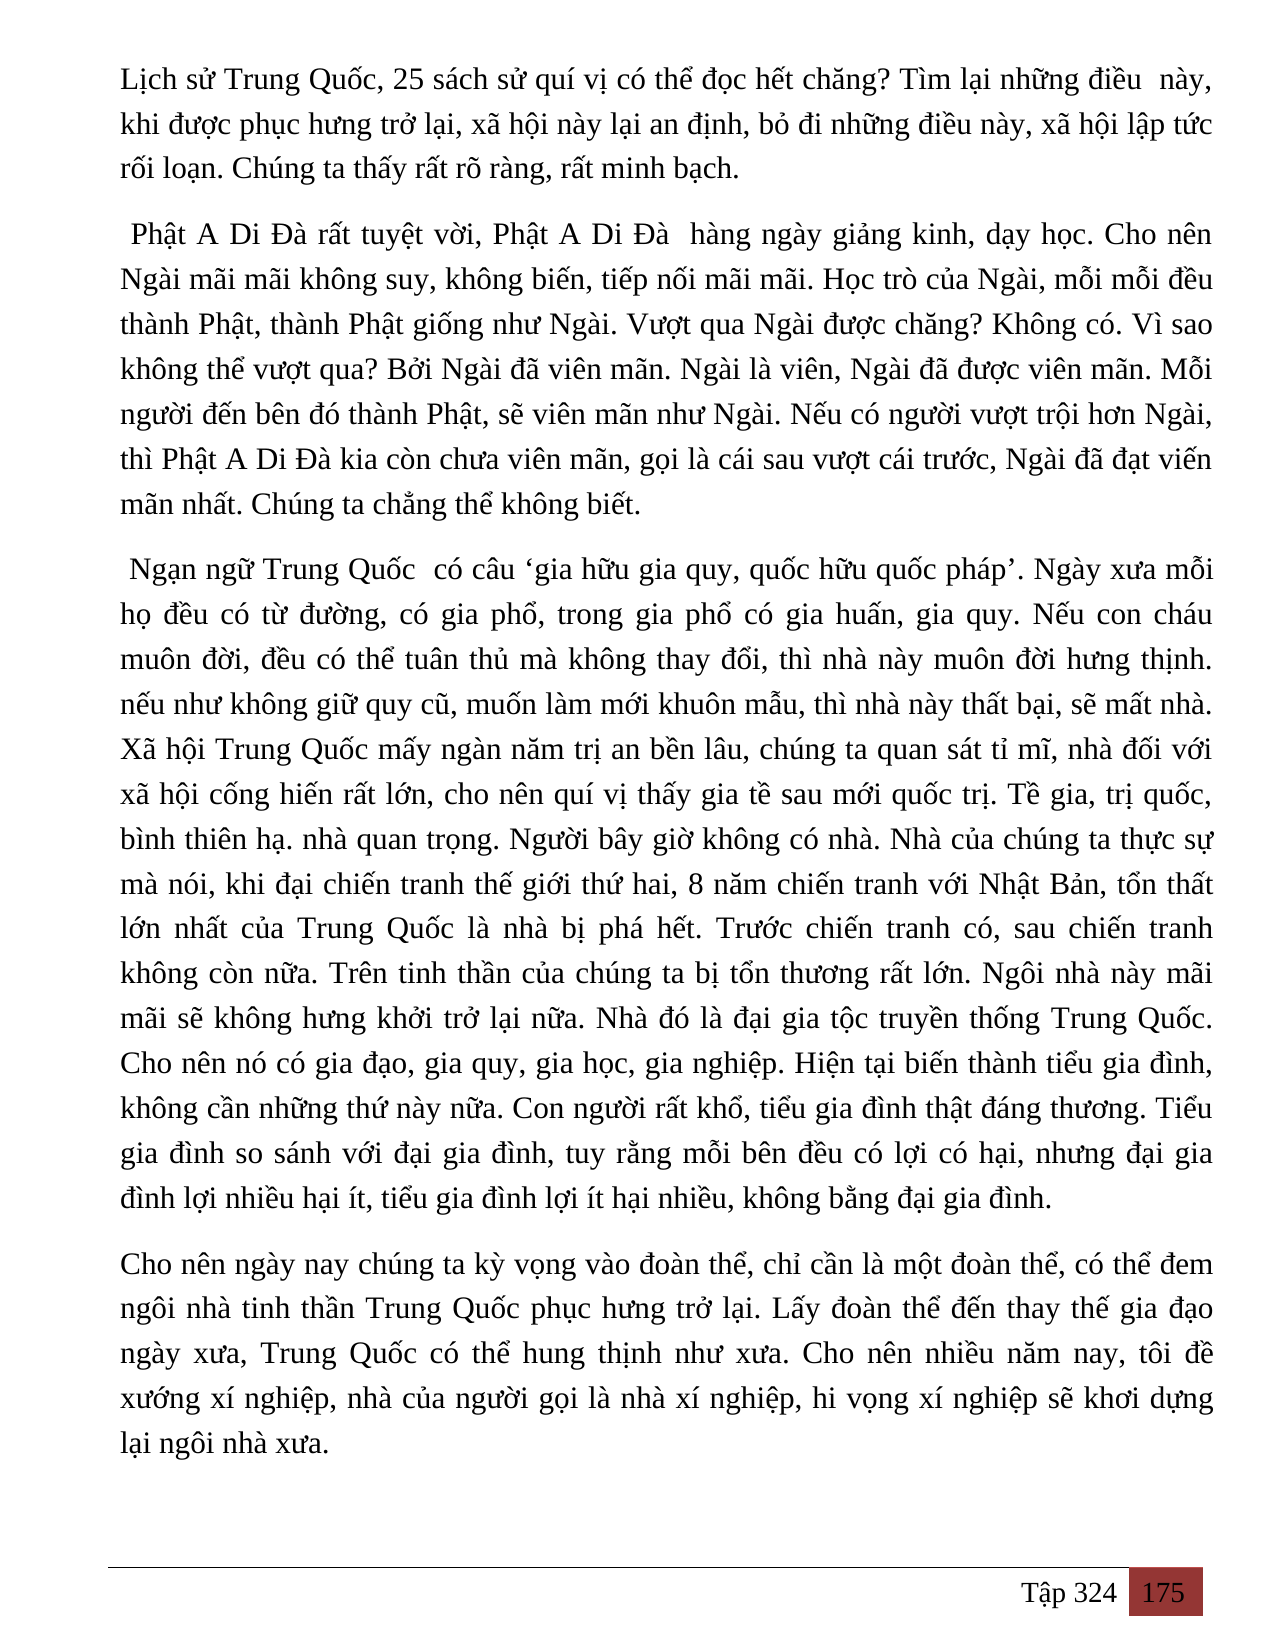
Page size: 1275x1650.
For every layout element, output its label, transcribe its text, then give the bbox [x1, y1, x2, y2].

text Cho nên ngày nay chúng ta kỳ vọng vào đoàn thể, chỉ cần là một đoàn thể, có thể đem ngôi nhà tinh thần Trung Quốc phục hưng trở lại. Lấy đoàn thể đến thay thế gia đạo ngày xưa, Trung Quốc có thể hung thịnh như xưa. Cho nên nhiều năm nay, tôi đề xướng xí nghiệp, nhà của người gọi là nhà xí nghiệp, hi vọng xí nghiệp sẽ khơi dựng lại ngôi nhà xưa. [120, 1245, 1215, 1460]
text Phật A Di Đà rất tuyệt vời, Phật A Di Đà hàng ngày giảng kinh, dạy học. Cho nên Ngài mãi mãi không suy, không biến, tiếp nối mãi mãi. Học trò của Ngài, mỗi mỗi đều thành Phật, thành Phật giống như Ngài. Vượt qua Ngài được chăng? Không có. Vì sao không thể vượt qua? Bởi Ngài đã viên mãn. Ngài là viên, Ngài đã được viên mãn. Mỗi người đến bên đó thành Phật, sẽ viên mãn như Ngài. Nếu có người vượt trội hơn Ngài, thì Phật A Di Đà kia còn chưa viên mãn, gọi là cái sau vượt cái trước, Ngài đã đạt viến mãn nhất. Chúng ta chẳng thể không biết. [120, 216, 1215, 521]
text Lịch sử Trung Quốc, 25 sách sử quí vị có thể đọc hết chăng? Tìm lại những điều này, khi được phục hưng trở lại, xã hội này lại an định, bỏ đi những điều này, xã hội lập tức rối loạn. Chúng ta thấy rất rõ ràng, rất minh bạch. [120, 60, 1215, 186]
text Ngạn ngữ Trung Quốc có câu ‘gia hữu gia quy, quốc hữu quốc pháp’. Ngày xưa mỗi họ đều có từ đường, có gia phổ, trong gia phổ có gia huấn, gia quy. Nếu con cháu muôn đời, đều có thể tuân thủ mà không thay đổi, thì nhà này muôn đời hưng thịnh. nếu như không giữ quy cũ, muốn làm mới khuôn mẫu, thì nhà này thất bại, sẽ mất nhà. Xã hội Trung Quốc mấy ngàn năm trị an bền lâu, chúng ta quan sát tỉ mĩ, nhà đối với xã hội cống hiến rất lớn, cho nên quí vị thấy gia tề sau mới quốc trị. Tề gia, trị quốc, bình thiên hạ. nhà quan trọng. Người bây giờ không có nhà. Nhà của chúng ta thực sự mà nói, khi đại chiến tranh thế giới thứ hai, 8 năm chiến tranh với Nhật Bản, tổn thất lớn nhất của Trung Quốc là nhà bị phá hết. Trước chiến tranh có, sau chiến tranh không còn nữa. Trên tinh thần của chúng ta bị tổn thương rất lớn. Ngôi nhà này mãi mãi sẽ không hưng khởi trở lại nữa. Nhà đó là đại gia tộc truyền thống Trung Quốc. Cho nên nó có gia đạo, gia quy, gia học, gia nghiệp. Hiện tại biến thành tiểu gia đình, không cần những thứ này nữa. Con người rất khổ, tiểu gia đình thật đáng thương. Tiểu gia đình so sánh với đại gia đình, tuy rằng mỗi bên đều có lợi có hại, nhưng đại gia đình lợi nhiều hại ít, tiểu gia đình lợi ít hại nhiều, không bằng đại gia đình. [120, 551, 1215, 1215]
